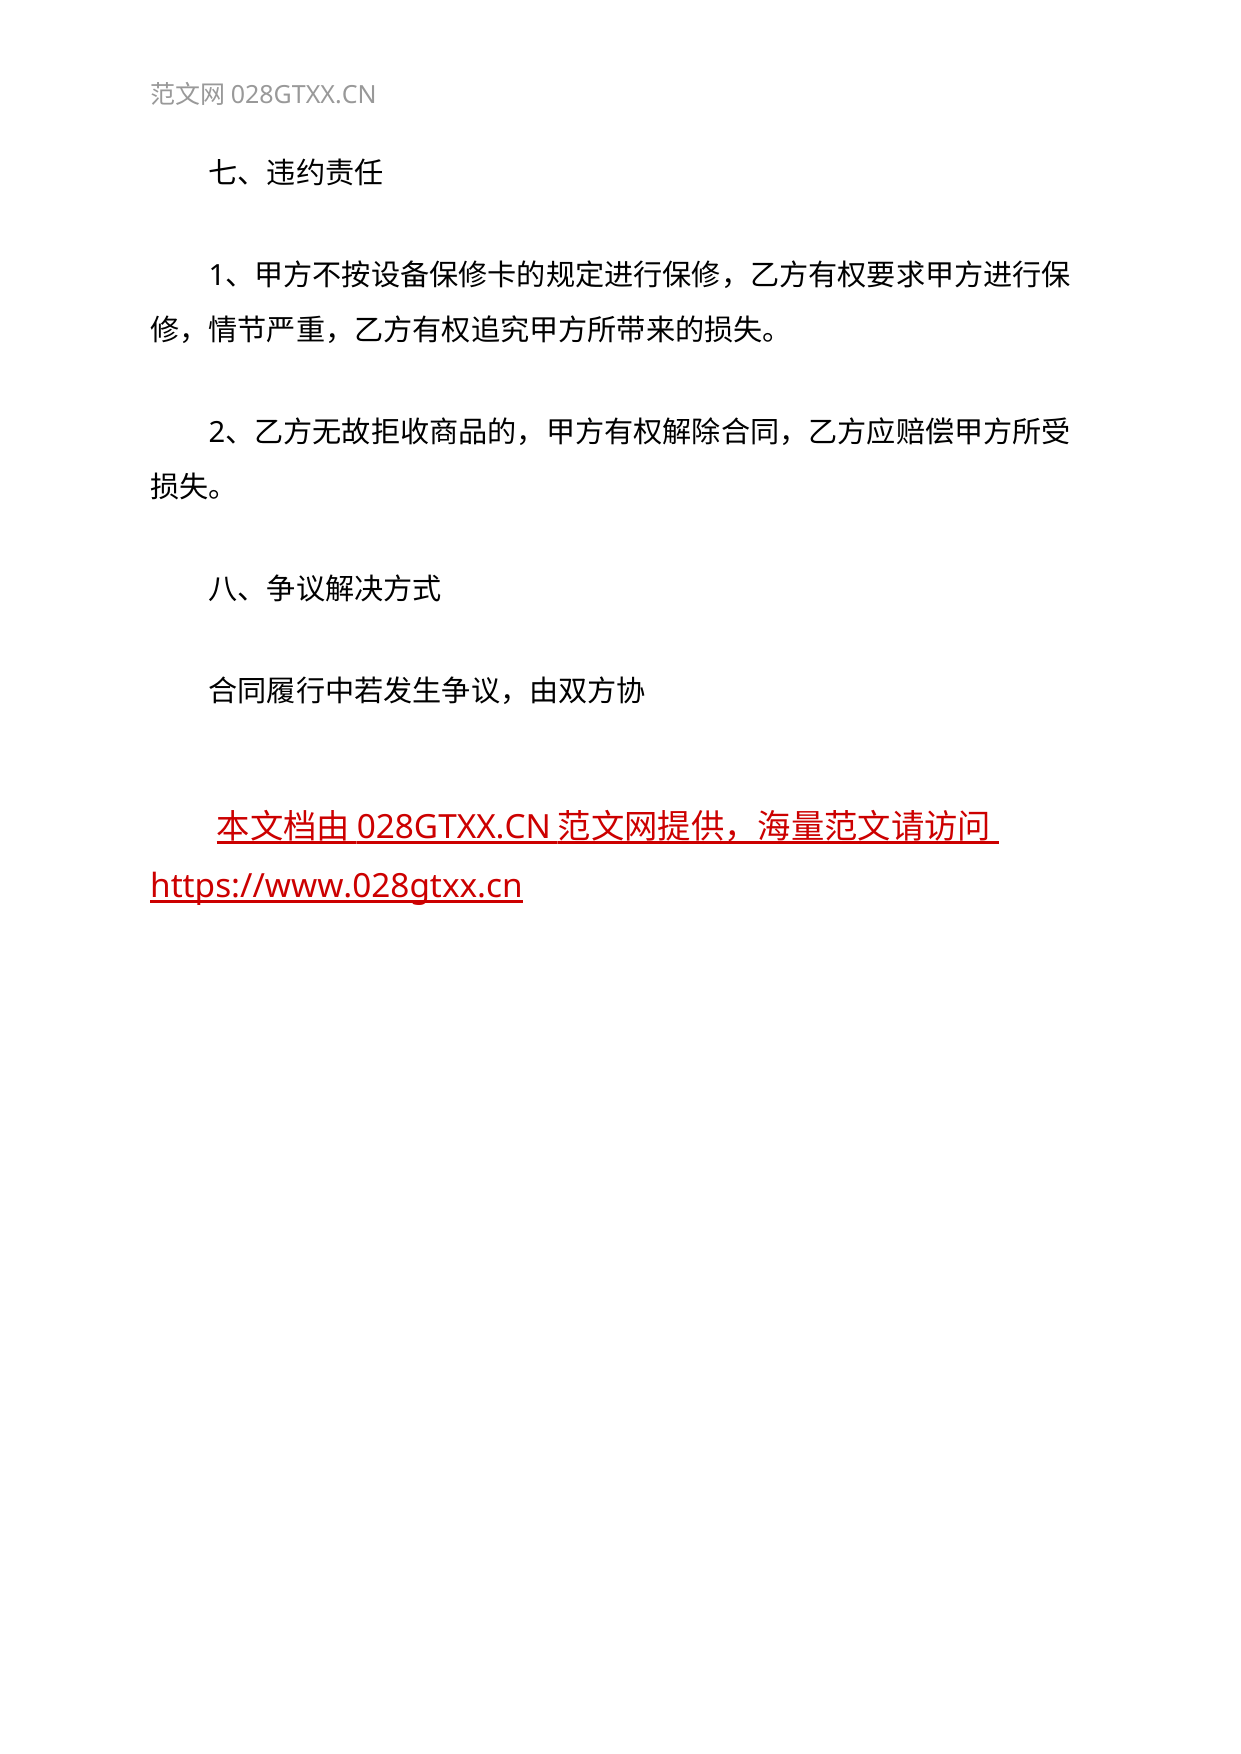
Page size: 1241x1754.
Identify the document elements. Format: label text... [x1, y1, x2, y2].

text 本文档由028GTXX.CN范文网提供，海量范文请访问 https://www.028gtxx.cn [150, 800, 1090, 907]
text 合同履行中若发生争议，由双方协 [150, 667, 1090, 709]
text 八、争议解决方式 [150, 565, 1090, 608]
text 七、违约责任 [150, 150, 1090, 192]
text 2、乙方无故拒收商品的，甲方有权解除合同，乙方应赔偿甲方所受损失。 [150, 408, 1090, 506]
text 1、甲方不按设备保修卡的规定进行保修，乙方有权要求甲方进行保修，情节严重，乙方有权追究甲方所带来的损失。 [150, 252, 1090, 349]
